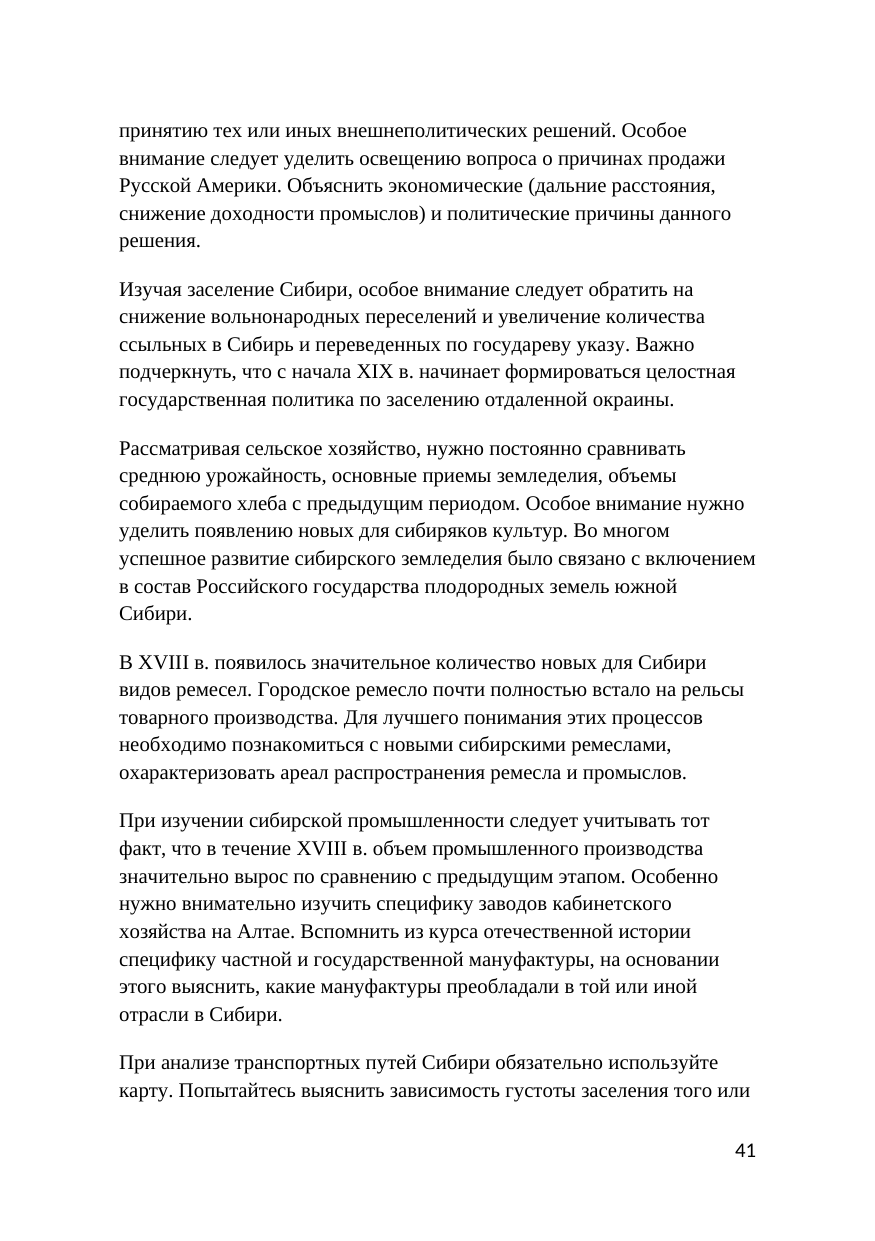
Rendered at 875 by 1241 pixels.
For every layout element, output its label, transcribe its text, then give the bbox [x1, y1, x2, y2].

text При изучении сибирской промышленности следует учитывать тот факт, что в течение XVIII в. объем промышленного производства значительно вырос по сравнению с предыдущим этапом. Особенно нужно внимательно изучить специфику заводов кабинетского хозяйства на Алтае. Вспомнить из курса отечественной истории специфику частной и государственной мануфактуры, на основании этого выяснить, какие мануфактуры преобладали в той или иной отрасли в Сибири. [119, 808, 756, 1026]
text В XVIII в. появилось значительное количество новых для Сибири видов ремесел. Городское ремесло почти полностью встало на рельсы товарного производства. Для лучшего понимания этих процессов необходимо познакомиться с новыми сибирскими ремеслами, охарактеризовать ареал распространения ремесла и промыслов. [119, 649, 756, 784]
text Изучая заселение Сибири, особое внимание следует обратить на снижение вольнонародных переселений и увеличение количества ссыльных в Сибирь и переведенных по государеву указу. Важно подчеркнуть, что с начала XIX в. начинает формироваться целостная государственная политика по заселению отдаленной окраины. [119, 277, 756, 411]
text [119, 1050, 756, 1102]
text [119, 118, 756, 252]
text Рассматривая сельское хозяйство, нужно постоянно сравнивать среднюю урожайность, основные приемы земледелия, объемы собираемого хлеба с предыдущим периодом. Особое внимание нужно уделить появлению новых для сибиряков культур. Во многом успешное развитие сибирского земледелия было связано с включением в состав Российского государства плодородных земель южной Сибири. [119, 436, 756, 625]
